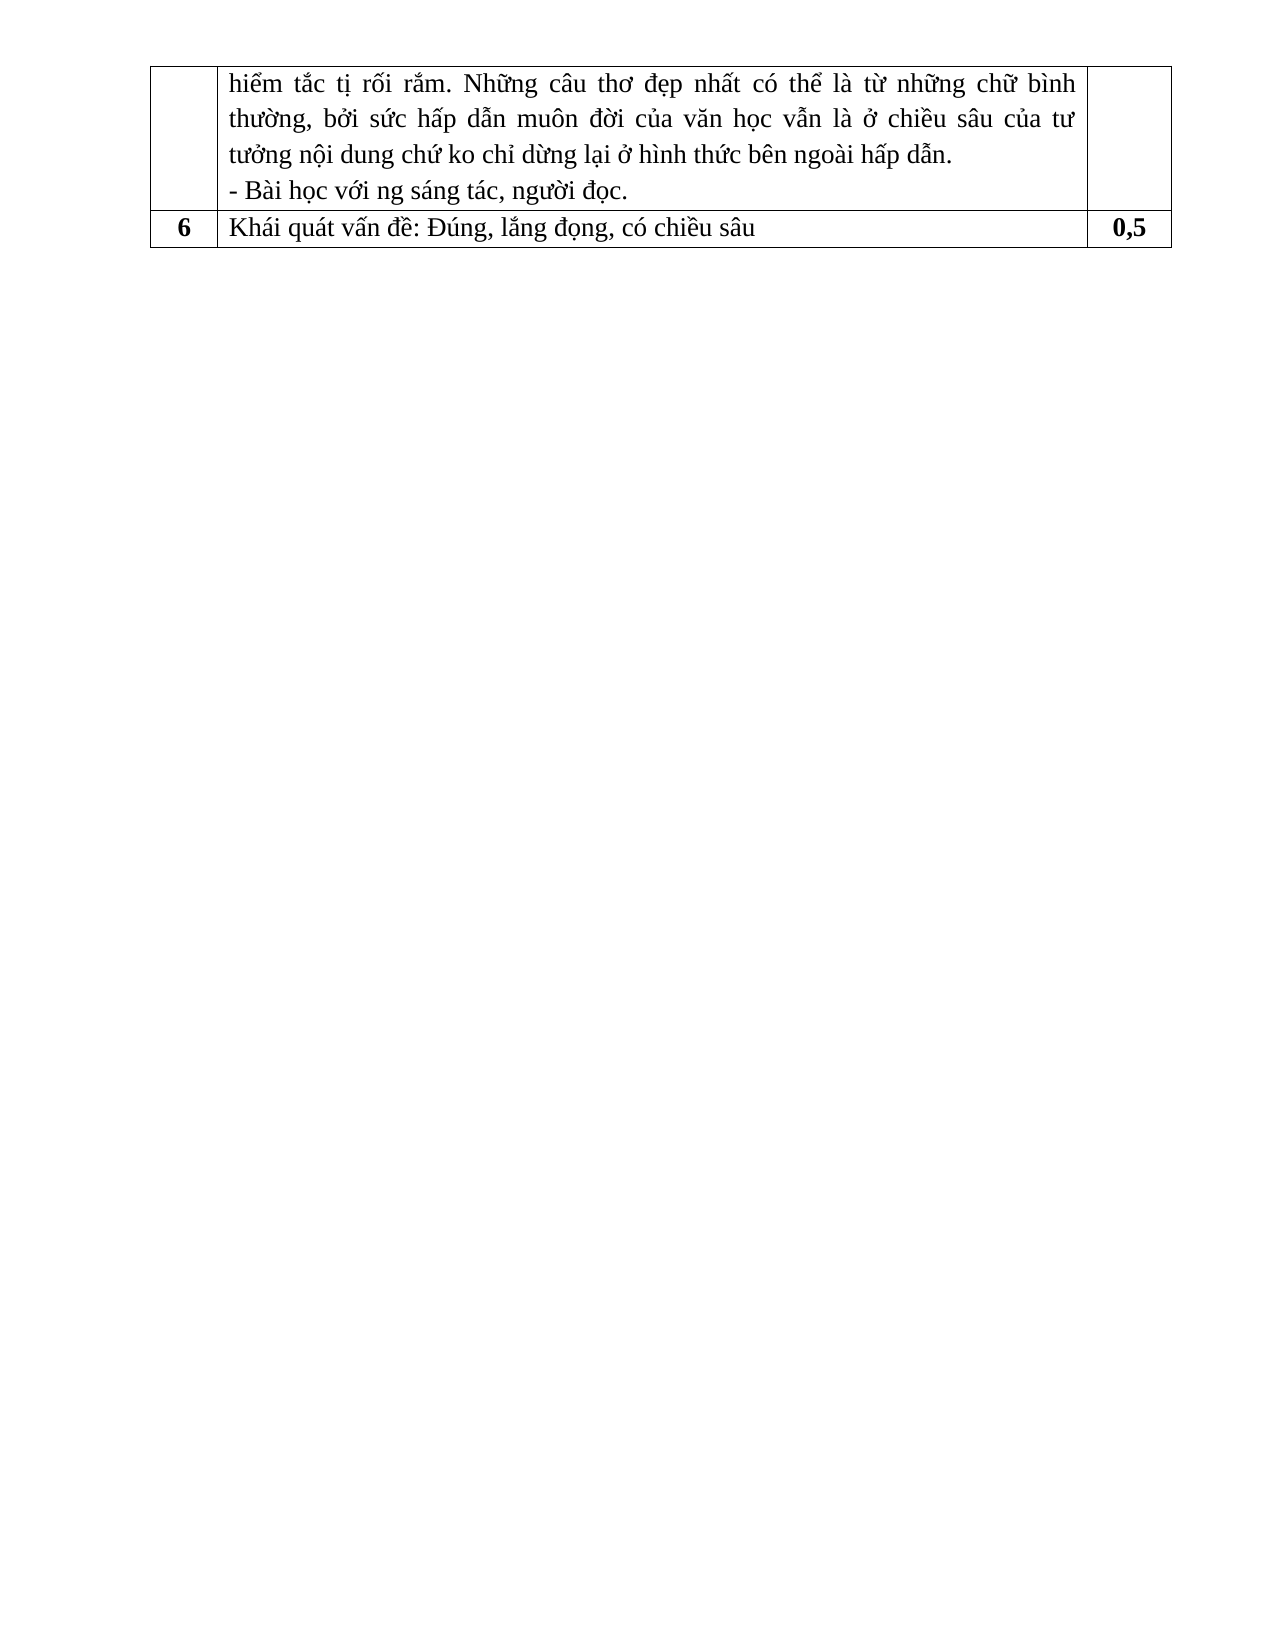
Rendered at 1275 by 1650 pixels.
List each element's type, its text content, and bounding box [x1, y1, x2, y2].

table_cell Khái quát vấn đề: Đúng, lắng đọng, có chiều sâu [218, 211, 1087, 247]
table_cell 6 [151, 211, 217, 247]
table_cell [218, 67, 1087, 210]
table_cell [1088, 67, 1171, 210]
table_cell [151, 67, 217, 210]
table_cell 0,5 [1088, 211, 1171, 247]
